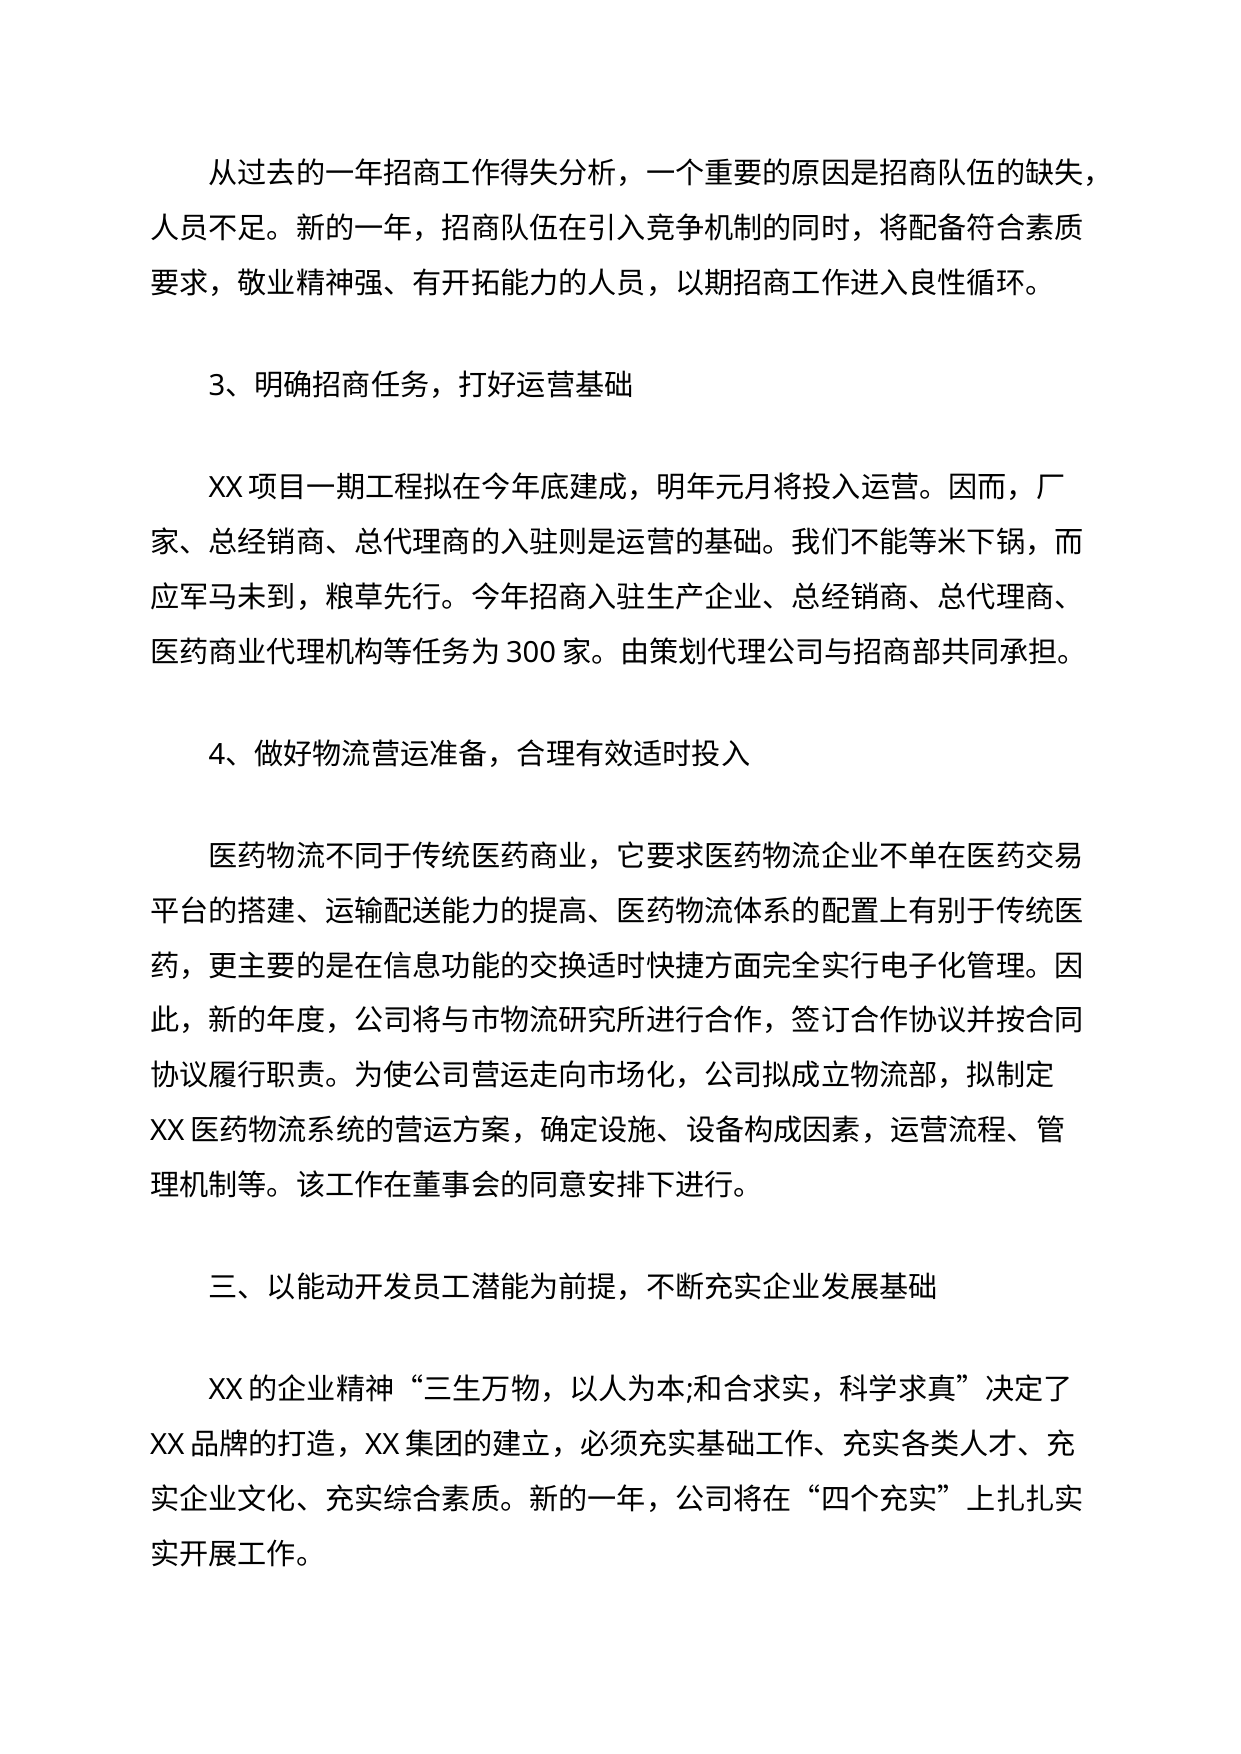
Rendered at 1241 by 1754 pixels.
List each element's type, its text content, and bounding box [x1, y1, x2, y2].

text XX的企业精神“三生万物，以人为本;和合求实，科学求真”决定了XX品牌的打造，XX集团的建立，必须充实基础工作、充实各类人才、充实企业文化、充实综合素质。新的一年，公司将在“四个充实”上扎扎实实开展工作。 [150, 1365, 1090, 1572]
text 4、做好物流营运准备，合理有效适时投入 [150, 730, 1090, 773]
text 从过去的一年招商工作得失分析，一个重要的原因是招商队伍的缺失，人员不足。新的一年，招商队伍在引入竞争机制的同时，将配备符合素质要求，敬业精神强、有开拓能力的人员，以期招商工作进入良性循环。 [150, 150, 1090, 302]
text 3、明确招商任务，打好运营基础 [150, 362, 1090, 404]
text XX项目一期工程拟在今年底建成，明年元月将投入运营。因而，厂家、总经销商、总代理商的入驻则是运营的基础。我们不能等米下锅，而应军马未到，粮草先行。今年招商入驻生产企业、总经销商、总代理商、医药商业代理机构等任务为300家。由策划代理公司与招商部共同承担。 [150, 463, 1090, 671]
text 三、以能动开发员工潜能为前提，不断充实企业发展基础 [150, 1263, 1090, 1306]
text 医药物流不同于传统医药商业，它要求医药物流企业不单在医药交易平台的搭建、运输配送能力的提高、医药物流体系的配置上有别于传统医药，更主要的是在信息功能的交换适时快捷方面完全实行电子化管理。因此，新的年度，公司将与市物流研究所进行合作，签订合作协议并按合同协议履行职责。为使公司营运走向市场化，公司拟成立物流部，拟制定XX医药物流系统的营运方案，确定设施、设备构成因素，运营流程、管理机制等。该工作在董事会的同意安排下进行。 [150, 832, 1090, 1204]
